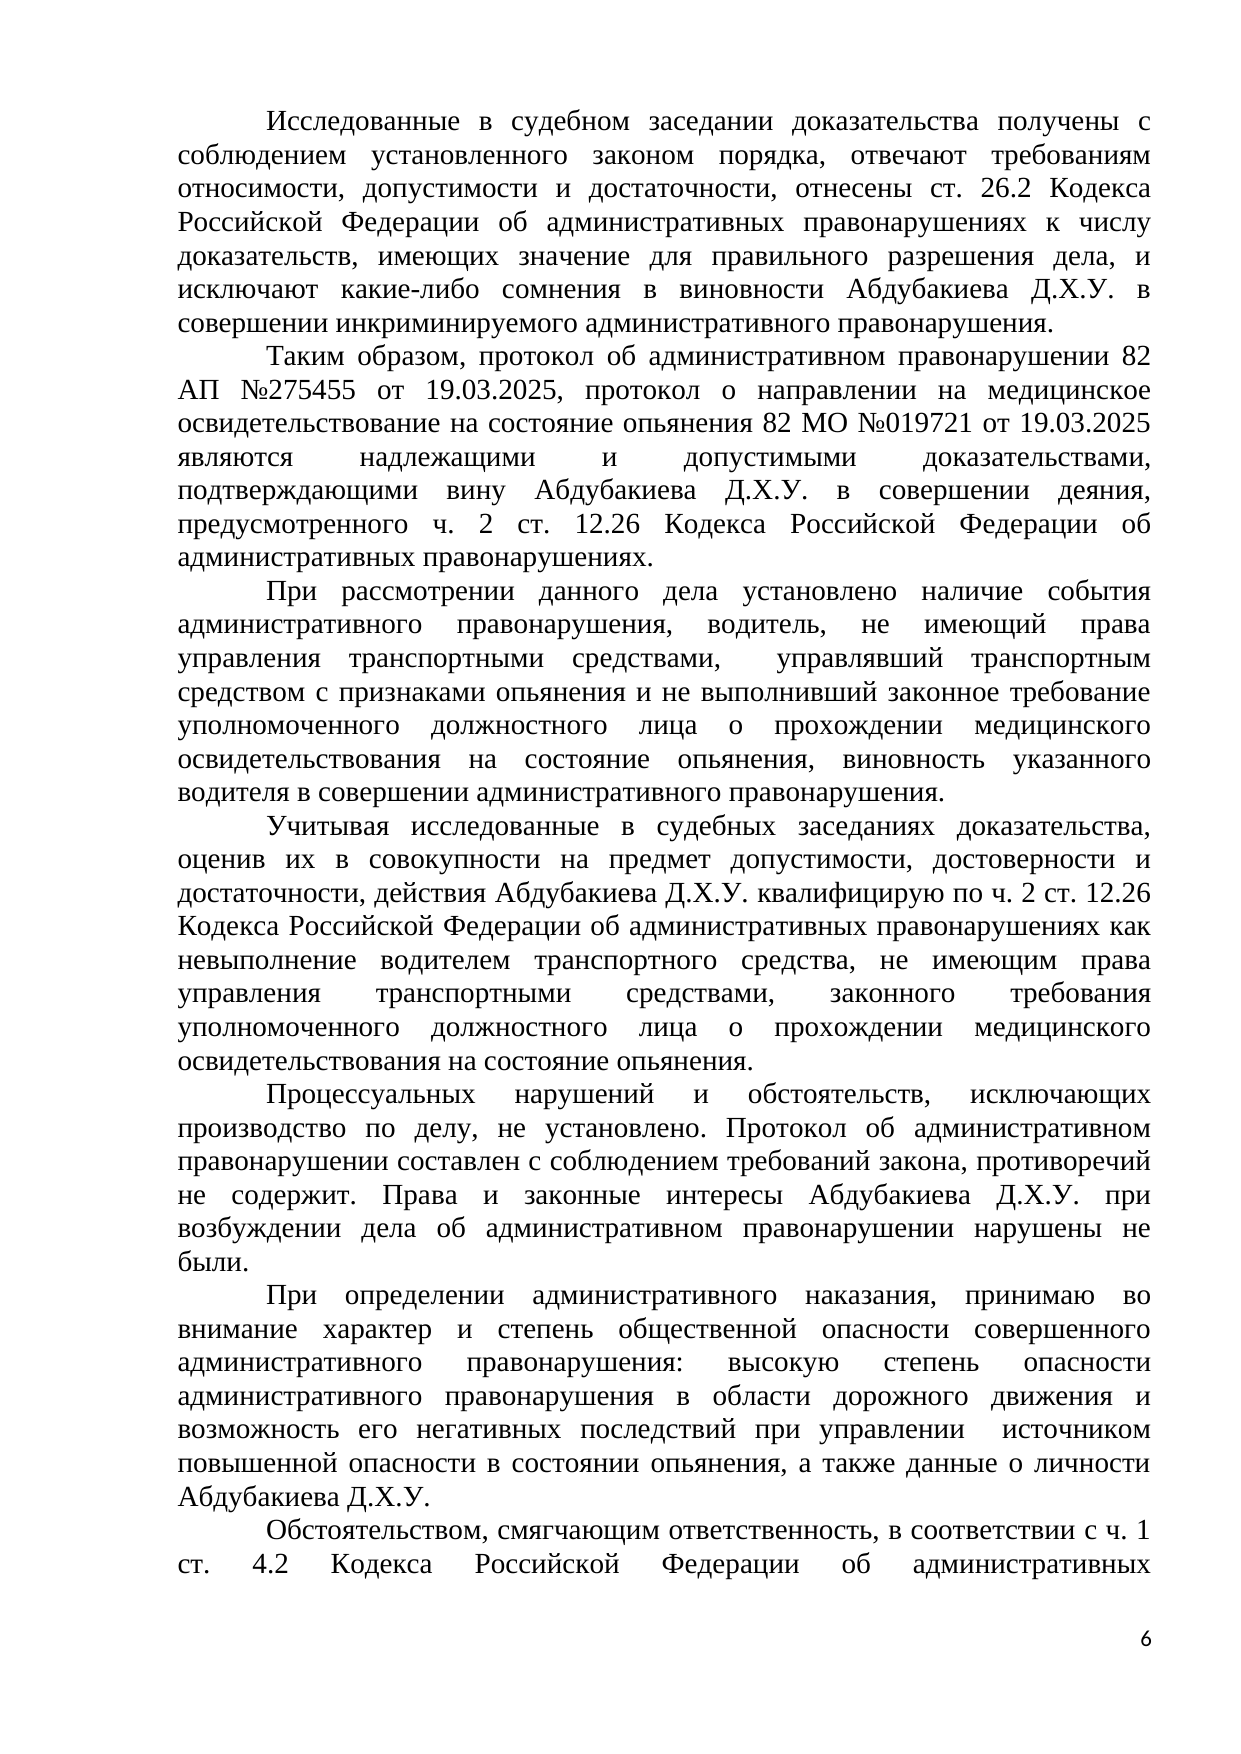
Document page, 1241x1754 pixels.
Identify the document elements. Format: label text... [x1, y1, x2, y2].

text Таким образом, протокол об административном правонарушении 82 АП №275455 от 19.03.2025, протокол о направлении на медицинское освидетельствование на состояние опьянения 82 МО №019721 от 19.03.2025 являются надлежащими и допустимыми доказательствами, подтверждающими вину Абдубакиева Д.Х.У. в совершении деяния, предусмотренного ч. 2 ст. 12.26 Кодекса Российской Федерации об административных правонарушениях. [177, 338, 1152, 573]
text При рассмотрении данного дела установлено наличие события административного правонарушения, водитель, не имеющий права управления транспортными средствами, управлявший транспортным средством с признаками опьянения и не выполнивший законное требование уполномоченного должностного лица о прохождении медицинского освидетельствования на состояние опьянения, виновность указанного водителя в совершении административного правонарушения. [177, 573, 1152, 808]
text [177, 1512, 1152, 1579]
text Учитывая исследованные в судебных заседаниях доказательства, оценив их в совокупности на предмет допустимости, достоверности и достаточности, действия Абдубакиева Д.Х.У. квалифицирую по ч. 2 ст. 12.26 Кодекса Российской Федерации об административных правонарушениях как невыполнение водителем транспортного средства, не имеющим права управления транспортными средствами, законного требования уполномоченного должностного лица о прохождении медицинского освидетельствования на состояние опьянения. [177, 808, 1152, 1076]
text При определении административного наказания, принимаю во внимание характер и степень общественной опасности совершенного административного правонарушения: высокую степень опасности административного правонарушения в области дорожного движения и возможность его негативных последствий при управлении источником повышенной опасности в состоянии опьянения, а также данные о личности Абдубакиева Д.Х.У. [177, 1277, 1152, 1512]
text Исследованные в судебном заседании доказательства получены с соблюдением установленного законом порядка, отвечают требованиям относимости, допустимости и достаточности, отнесены ст. 26.2 Кодекса Российской Федерации об административных правонарушениях к числу доказательств, имеющих значение для правильного разрешения дела, и исключают какие-либо сомнения в виновности Абдубакиева Д.Х.У. в совершении инкриминируемого административного правонарушения. [177, 103, 1152, 338]
text Процессуальных нарушений и обстоятельств, исключающих производство по делу, не установлено. Протокол об административном правонарушении составлен с соблюдением требований закона, противоречий не содержит. Права и законные интересы Абдубакиева Д.Х.У. при возбуждении дела об административном правонарушении нарушены не были. [177, 1076, 1152, 1277]
